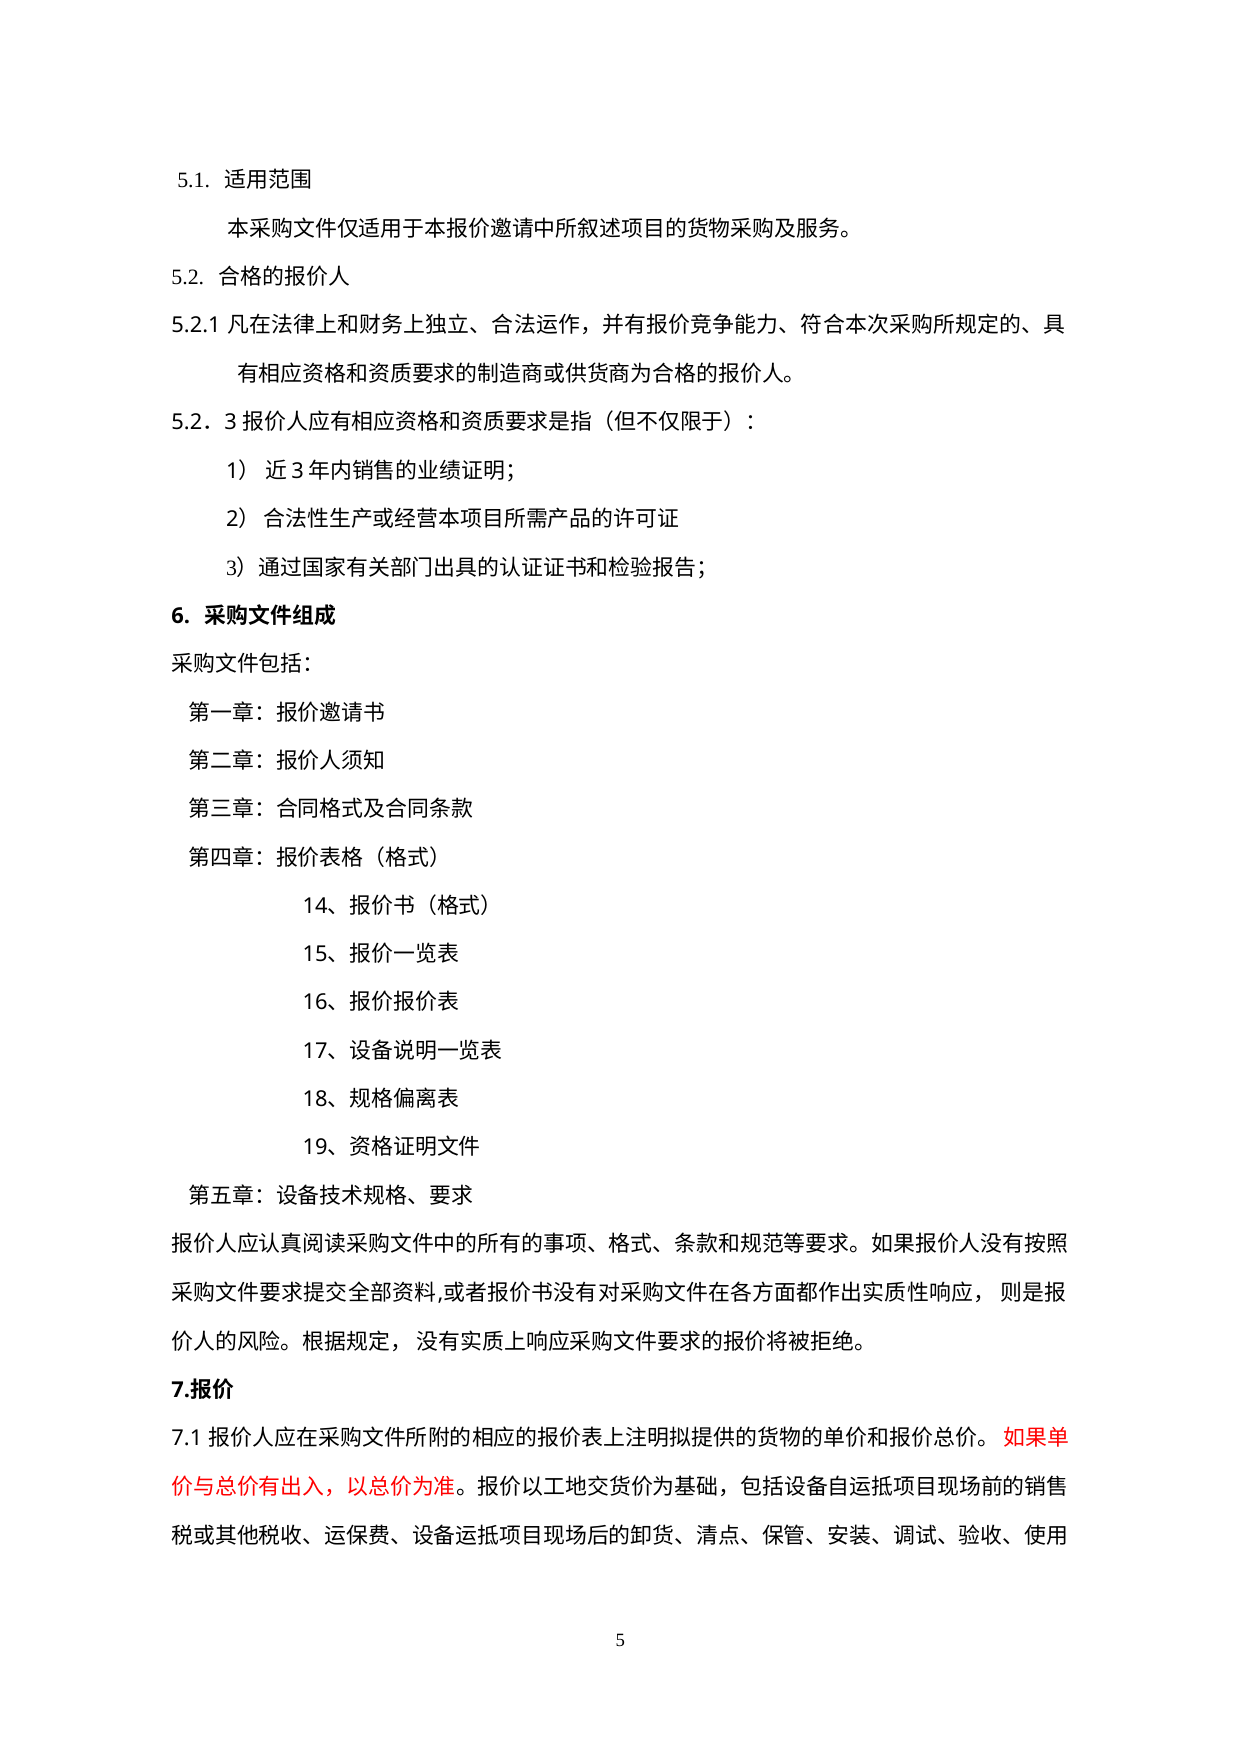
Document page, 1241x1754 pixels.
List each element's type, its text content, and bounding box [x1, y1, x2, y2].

text 1） 近3年内销售的业绩证明； [171, 452, 1069, 485]
text 17、设备说明一览表 [171, 1032, 1069, 1065]
text 第一章：报价邀请书 [171, 694, 1069, 727]
text 采购文件包括： [171, 646, 1069, 678]
subtitle 7.报价 [171, 1372, 1069, 1404]
text 5.2. 合格的报价人 [171, 259, 1069, 291]
text 第四章：报价表格（格式） [171, 839, 1069, 872]
text 5.1. 适用范围 [171, 162, 1069, 194]
text 第三章：合同格式及合同条款 [171, 791, 1069, 823]
text 本采购文件仅适用于本报价邀请中所叙述项目的货物采购及服务。 [227, 210, 1069, 243]
text 凡在法律上和财务上独立、合法运作，并有报价竞争能力、符合本次采购所规定的、具有相应资格和资质要求的制造商或供货商为合格的报价人。 [171, 307, 1069, 388]
text 19、资格证明文件 [171, 1129, 1069, 1162]
text 3）通过国家有关部门出具的认证证书和检验报告； [171, 549, 1069, 582]
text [171, 1420, 1069, 1550]
subtitle 6. 采购文件组成 [171, 597, 1069, 630]
text 14、报价书（格式） [171, 887, 1069, 920]
text 第五章：设备技术规格、要求 [171, 1177, 1069, 1210]
text 5.2．3 报价人应有相应资格和资质要求是指（但不仅限于）： [171, 404, 1069, 437]
text 15、报价一览表 [171, 936, 1069, 968]
text 第二章：报价人须知 [171, 742, 1069, 775]
text 16、报价报价表 [171, 984, 1069, 1017]
text 2） 合法性生产或经营本项目所需产品的许可证 [171, 501, 1069, 533]
text 18、规格偏离表 [171, 1081, 1069, 1113]
text 报价人应认真阅读采购文件中的所有的事项、格式、条款和规范等要求。如果报价人没有按照采购文件要求提交全部资料,或者报价书没有对采购文件在各方面都作出实质性响应， 则是报价人的风险。根据规定， 没有实质上响应采购文件要求的报价将被拒绝。 [171, 1226, 1069, 1356]
